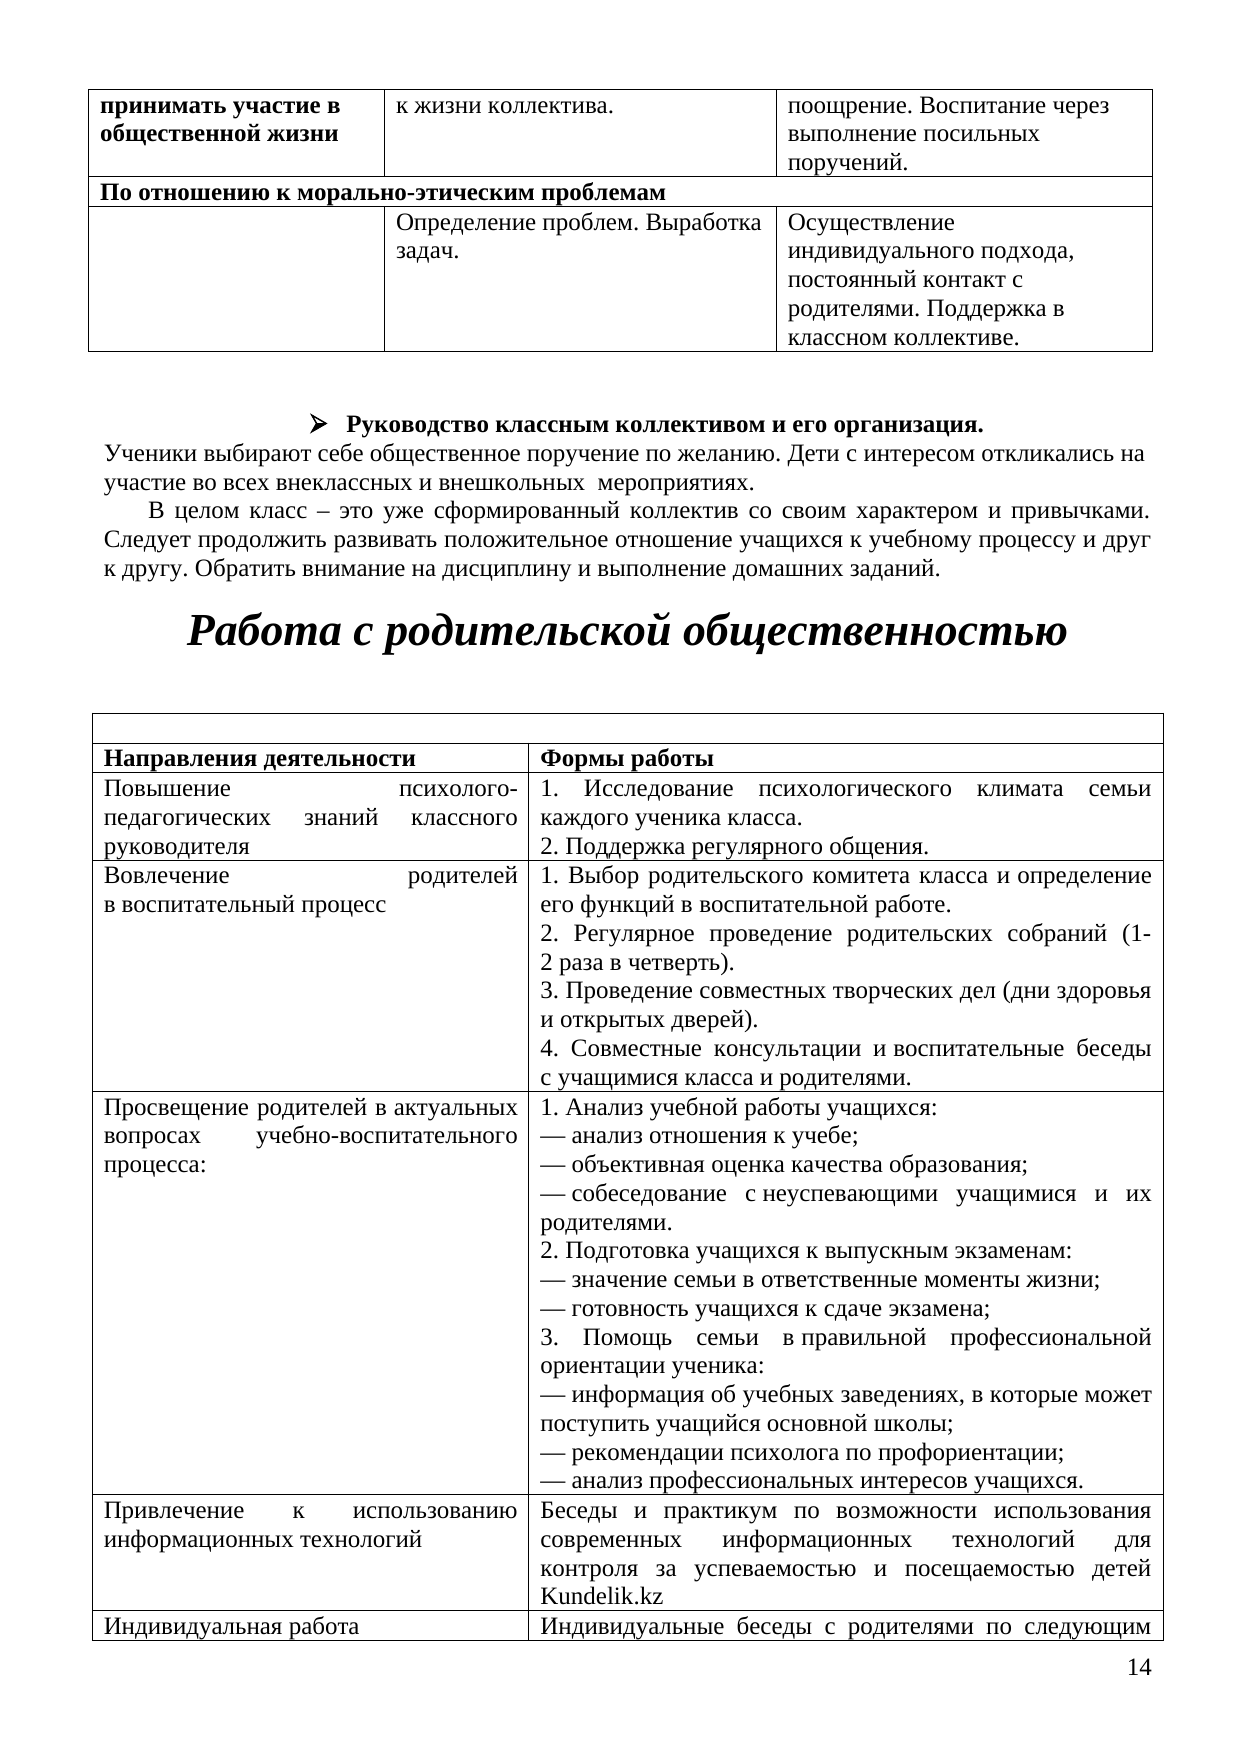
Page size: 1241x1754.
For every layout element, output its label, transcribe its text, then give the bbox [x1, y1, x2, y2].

table_cell Вовлечение родителей в воспитательный процесс [93, 861, 528, 1091]
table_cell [529, 1611, 1163, 1640]
table_cell Беседы и практикум по возможности использования современных информационных технологий для контроля за успеваемостью и посещаемостью детей Kundelik.kz [529, 1495, 1163, 1610]
table_cell Привлечение к использованию информационных технологий [93, 1495, 528, 1610]
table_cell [89, 90, 384, 176]
table_cell Направления деятельности [93, 744, 528, 772]
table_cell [93, 1611, 528, 1640]
table_cell [89, 207, 384, 351]
table_cell 1. Выбор родительского комитета класса и определение его функций в воспитательной работе. 2. Регулярное проведение родительских собраний (1-2 раза в четверть). 3. Проведение совместных творческих дел (дни здоровья и открытых дверей). 4. Совместные консультации и воспитательные беседы с учащимися класса и родителями. [529, 861, 1163, 1091]
text В целом класс – это уже сформированный коллектив со своим характером и привычками. Следует продолжить развивать положительное отношение учащихся к учебному процессу и друг к другу. Обратить внимание на дисциплину и выполнение домашних заданий. [103, 495, 1152, 582]
table_cell По отношению к морально-этическим проблемам [89, 177, 1152, 206]
table_header [93, 714, 1163, 742]
list Руководство классным коллективом и его организация. [141, 409, 1152, 438]
table_cell Просвещение родителей в актуальных вопросах учебно-воспитательного процесса: [93, 1092, 528, 1494]
table_cell Формы работы [529, 744, 1163, 772]
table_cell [777, 90, 1152, 176]
text Ученики выбирают себе общественное поручение по желанию. Дети с интересом откликались на участие во всех внеклассных и внешкольных мероприятиях. [103, 438, 1152, 495]
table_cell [385, 90, 776, 176]
table_cell 1. Анализ учебной работы учащихся: — анализ отношения к учебе; — объективная оценка качества образования; — собеседование с неуспевающими учащимися и их родителями. 2. Подготовка учащихся к выпускным экзаменам: — значение семьи в ответственные моменты жизни; — готовность учащихся к сдаче экзамена; 3. Помощь семьи в правильной профессиональной ориентации ученика: — информация об учебных заведениях, в которые может поступить учащийся основной школы; — рекомендации психолога по профориентации; — анализ профессиональных интересов учащихся. [529, 1092, 1163, 1494]
table_cell Осуществление индивидуального подхода, постоянный контакт с родителями. Поддержка в классном коллективе. [777, 207, 1152, 351]
text Работа с родительской общественностью [103, 602, 1152, 655]
table_cell Определение проблем. Выработка задач. [385, 207, 776, 351]
table_cell 1. Исследование психологического климата семьи каждого ученика класса. 2. Поддержка регулярного общения. [529, 773, 1163, 859]
table_cell Повышение психолого-педагогических знаний классного руководителя [93, 773, 528, 859]
